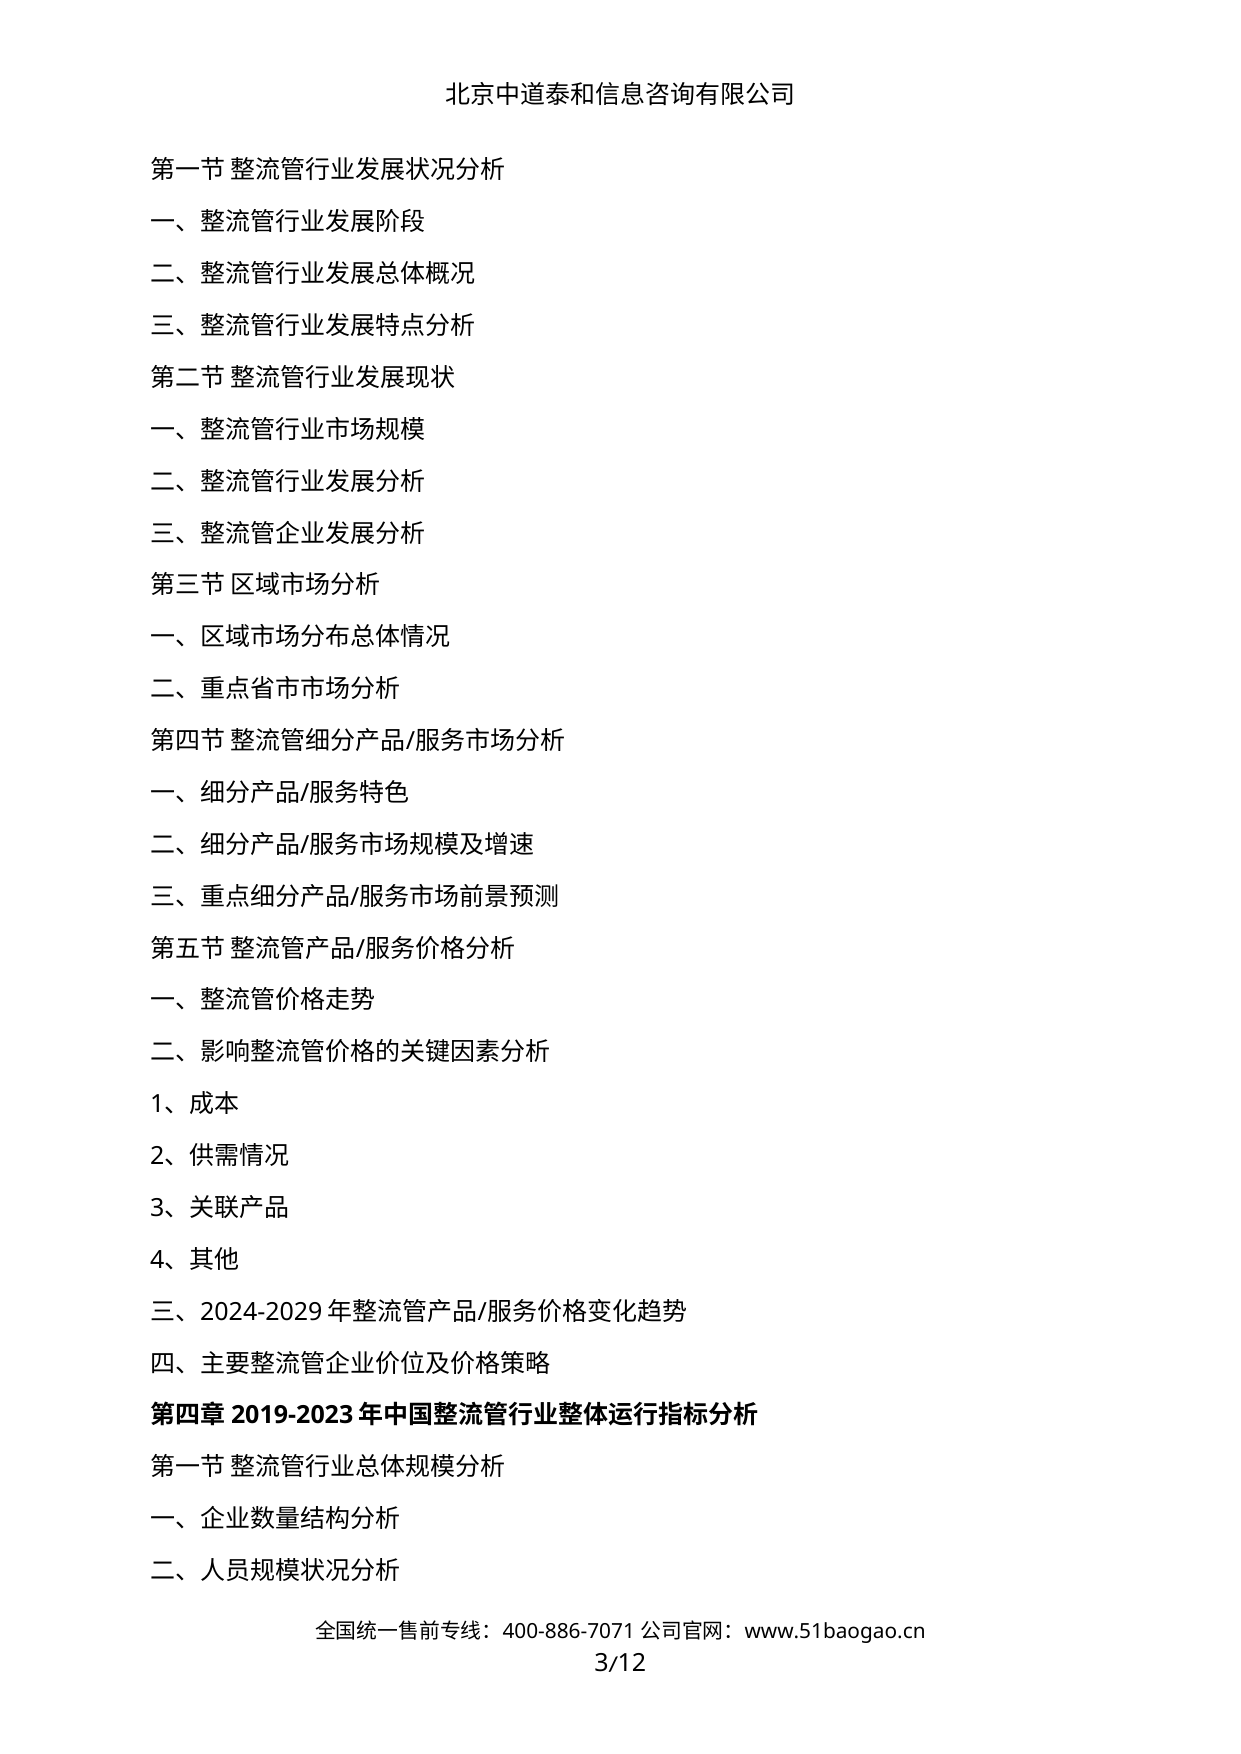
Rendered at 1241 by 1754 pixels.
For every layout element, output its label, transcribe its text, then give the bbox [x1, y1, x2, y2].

text 三、整流管行业发展特点分析 [150, 306, 1090, 342]
text 第四章 2019-2023年中国整流管行业整体运行指标分析 [150, 1395, 1090, 1431]
text 二、影响整流管价格的关键因素分析 [150, 1032, 1090, 1068]
text 第四节 整流管细分产品/服务市场分析 [150, 721, 1090, 757]
text 一、企业数量结构分析 [150, 1499, 1090, 1535]
text 一、细分产品/服务特色 [150, 772, 1090, 809]
text 一、整流管行业发展阶段 [150, 202, 1090, 238]
text 二、人员规模状况分析 [150, 1551, 1090, 1587]
text 4、其他 [150, 1239, 1090, 1276]
text 一、整流管行业市场规模 [150, 409, 1090, 446]
text 2、供需情况 [150, 1136, 1090, 1172]
text 一、区域市场分布总体情况 [150, 617, 1090, 653]
text 三、2024-2029年整流管产品/服务价格变化趋势 [150, 1291, 1090, 1327]
text 第三节 区域市场分析 [150, 565, 1090, 601]
text 3、关联产品 [150, 1187, 1090, 1224]
text 二、整流管行业发展总体概况 [150, 254, 1090, 290]
text 四、主要整流管企业价位及价格策略 [150, 1343, 1090, 1379]
text 一、整流管价格走势 [150, 980, 1090, 1016]
text 1、成本 [150, 1084, 1090, 1120]
text 第五节 整流管产品/服务价格分析 [150, 928, 1090, 964]
text 三、重点细分产品/服务市场前景预测 [150, 876, 1090, 912]
text 第一节 整流管行业发展状况分析 [150, 150, 1090, 186]
text 二、重点省市市场分析 [150, 669, 1090, 705]
text 第二节 整流管行业发展现状 [150, 357, 1090, 394]
text 三、整流管企业发展分析 [150, 513, 1090, 549]
text 第一节 整流管行业总体规模分析 [150, 1447, 1090, 1483]
text 二、细分产品/服务市场规模及增速 [150, 824, 1090, 861]
text 二、整流管行业发展分析 [150, 461, 1090, 497]
